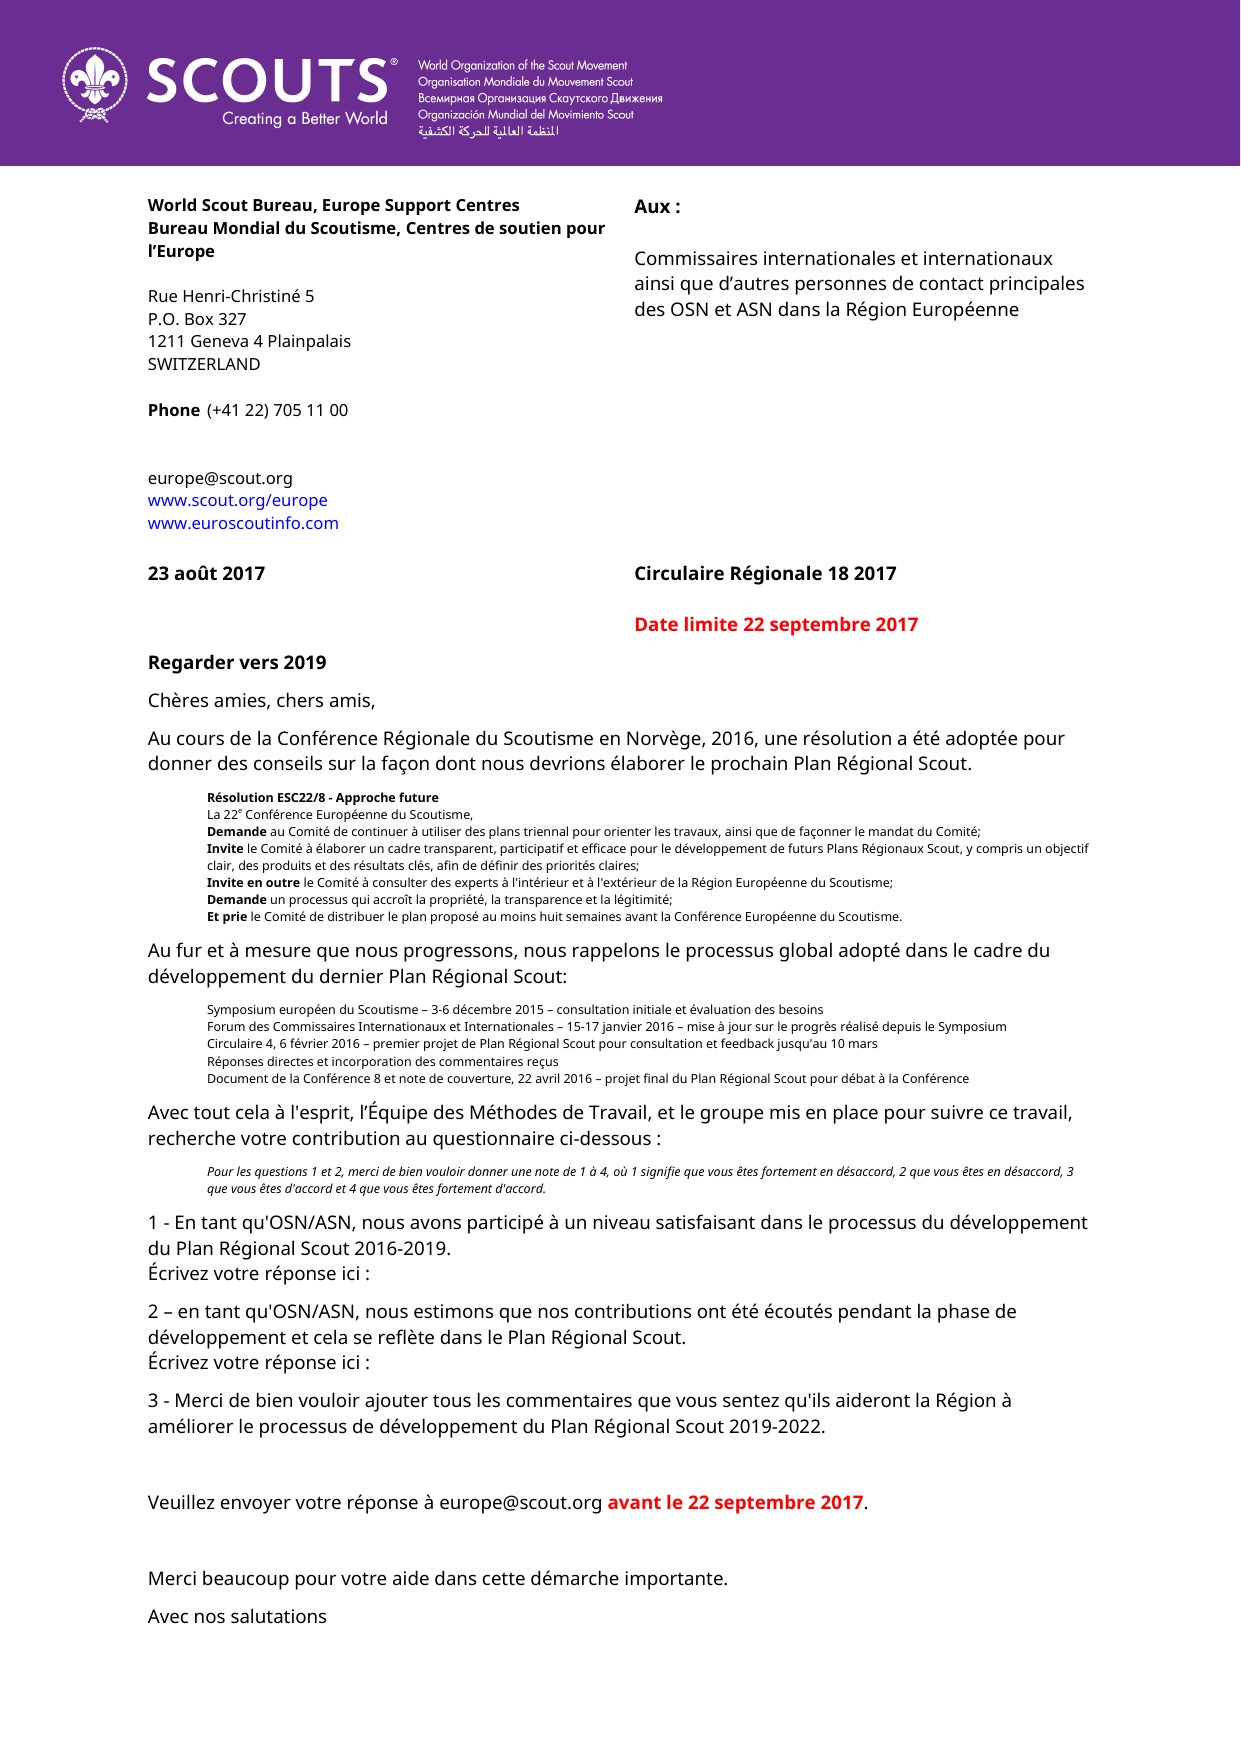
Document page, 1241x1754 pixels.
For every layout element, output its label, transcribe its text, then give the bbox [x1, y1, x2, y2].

text Regarder vers 2019 [148, 649, 1092, 674]
text Pour les questions 1 et 2, merci de bien vouloir donner une note de 1 à 4, où 1 signifie que vous êtes fortement en désaccord, 2 que vous êtes en désaccord, 3 que vous êtes d'accord et 4 que vous êtes fortement d'accord. [207, 1163, 1092, 1197]
table_cell 23 août 2017 [136, 535, 623, 637]
text 1 - En tant qu'OSN/ASN, nous avons participé à un niveau satisfaisant dans le processus du développement du Plan Régional Scout 2016-2019. Écrivez votre réponse ici : [148, 1209, 1092, 1286]
table_cell Circulaire Régionale 18 2017 Date limite 22 septembre 2017 [623, 535, 1104, 637]
text Chères amies, chers amis, [148, 687, 1092, 713]
picture [0, 0, 1241, 166]
text Au fur et à mesure que nous progressons, nous rappelons le processus global adopté dans le cadre du développement du dernier Plan Régional Scout: [148, 938, 1092, 989]
text 2 – en tant qu'OSN/ASN, nous estimons que nos contributions ont été écoutés pendant la phase de développement et cela se reflète dans le Plan Régional Scout. Écrivez votre réponse ici : [148, 1298, 1092, 1375]
text Au cours de la Conférence Régionale du Scoutisme en Norvège, 2016, une résolution a été adoptée pour donner des conseils sur la façon dont nous devrions élaborer le prochain Plan Régional Scout. [148, 725, 1092, 776]
table_header World Scout Bureau, Europe Support Centres Bureau Mondial du Scoutisme, Centres de soutien pour l’Europe Rue Henri-Christiné 5 P.O. Box 327 1211 Geneva 4 Plainpalais SWITZERLAND Phone (+41 22) 705 11 00 europe@scout.org www.scout.org/europe www.euroscoutinfo.com [136, 194, 623, 534]
text Symposium européen du Scoutisme – 3-6 décembre 2015 – consultation initiale et évaluation des besoins Forum des Commissaires Internationaux et Internationales – 15-17 janvier 2016 – mise à jour sur le progrès réalisé depuis le Symposium Circulaire 4, 6 février 2016 – premier projet de Plan Régional Scout pour consultation et feedback jusqu'au 10 mars Réponses directes et incorporation des commentaires reçus Document de la Conférence 8 et note de couverture, 22 avril 2016 – projet final du Plan Régional Scout pour débat à la Conférence [207, 1001, 1092, 1087]
text Avec nos salutations [148, 1603, 1092, 1629]
table_header Aux : Commissaires internationales et internationaux ainsi que d’autres personnes de contact principales des OSN et ASN dans la Région Européenne [623, 194, 1104, 534]
text Veuillez envoyer votre réponse à europe@scout.org avant le 22 septembre 2017. [148, 1489, 1092, 1515]
text Résolution ESC22/8 - Approche future La 22e Conférence Européenne du Scoutisme, Demande au Comité de continuer à utiliser des plans triennal pour orienter les travaux, ainsi que de façonner le mandat du Comité; Invite le Comité à élaborer un cadre transparent, participatif et efficace pour le développement de futurs Plans Régionaux Scout, y compris un objectif clair, des produits et des résultats clés, afin de définir des priorités claires; Invite en outre le Comité à consulter des experts à l'intérieur et à l'extérieur de la Région Européenne du Scoutisme; Demande un processus qui accroît la propriété, la transparence et la légitimité; Et prie le Comité de distribuer le plan proposé au moins huit semaines avant la Conférence Européenne du Scoutisme. [207, 789, 1092, 925]
text Avec tout cela à l'esprit, l’Équipe des Méthodes de Travail, et le groupe mis en place pour suivre ce travail, recherche votre contribution au questionnaire ci-dessous : [148, 1099, 1092, 1150]
text 3 - Merci de bien vouloir ajouter tous les commentaires que vous sentez qu'ils aideront la Région à améliorer le processus de développement du Plan Régional Scout 2019-2022. [148, 1388, 1092, 1439]
text Merci beaucoup pour votre aide dans cette démarche importante. [148, 1565, 1092, 1591]
